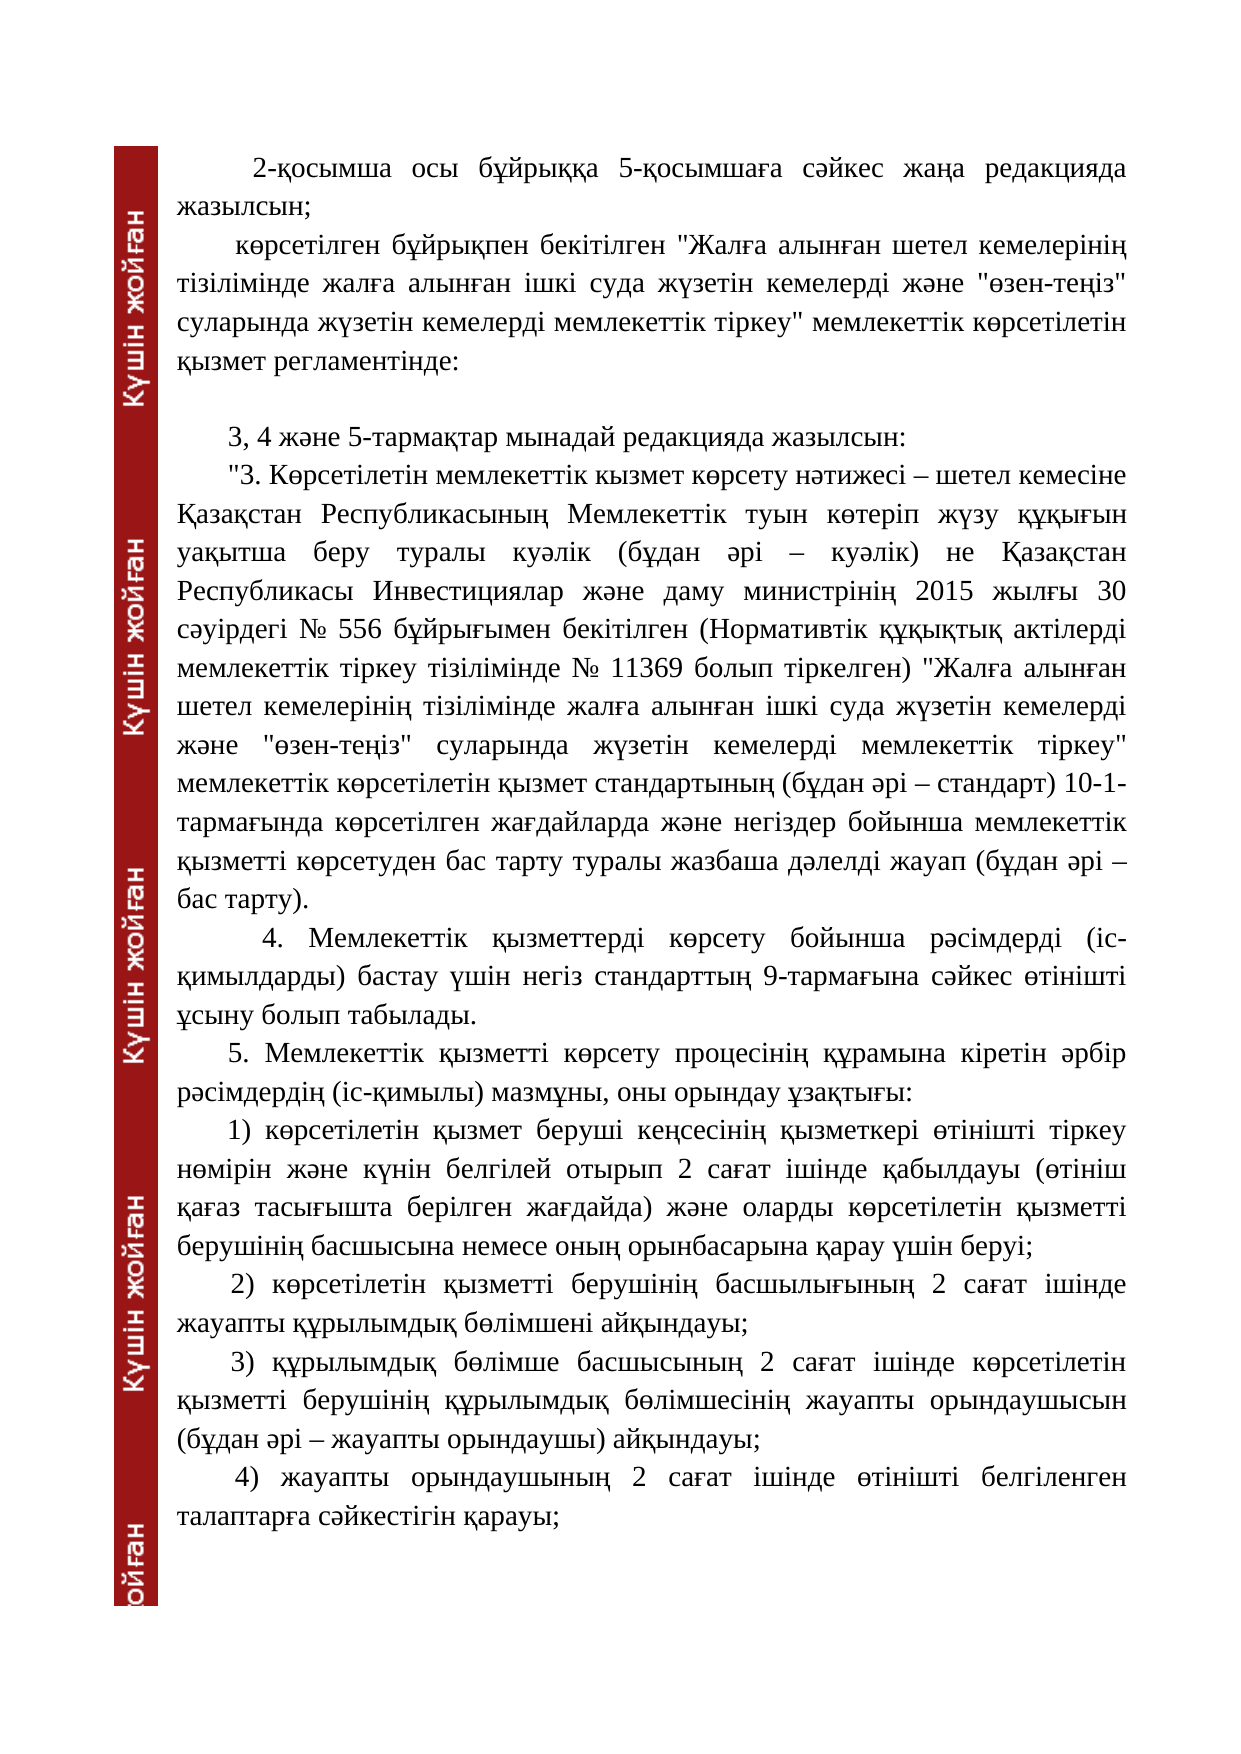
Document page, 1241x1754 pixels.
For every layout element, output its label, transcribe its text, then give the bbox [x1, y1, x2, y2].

text 3) құрылымдық бөлімше басшысының 2 сағат ішінде көрсетілетін қызметті берушінің құрылымдық бөлімшесінің жауапты орындаушысын (бұдан әрі – жауапты орындаушы) айқындауы; [112, 1344, 1128, 1454]
picture [114, 1030, 158, 1035]
picture [114, 1107, 158, 1112]
picture [114, 376, 158, 419]
picture [114, 1339, 158, 1344]
picture [114, 146, 158, 150]
text 3, 4 және 5-тармақтар мынадай редакцияда жазылсын: [112, 419, 1128, 452]
picture [114, 452, 158, 457]
text 5. Мемлекеттік қызметті көрсету процесінің құрамына кіретін әрбір рәсімдердің (іс-қимылы) мазмұны, оны орындау ұзақтығы: [112, 1035, 1128, 1107]
text 1) көрсетілетін қызмет беруші кеңсесінің қызметкері өтінішті тіркеу нөмірін және күнін белгілей отырып 2 сағат ішінде қабылдауы (өтініш қағаз тасығышта берілген жағдайда) және оларды көрсетілетін қызметті берушінің басшысына немесе оның орынбасарына қарау үшін беруі; [112, 1112, 1128, 1262]
picture [114, 1454, 158, 1459]
text көрсетілген бұйрықпен бекітілген "Жалға алынған шетел кемелерінің тізілімінде жалға алынған ішкі суда жүзетін кемелерді және "өзен-теңіз" суларында жүзетін кемелерді мемлекеттік тіркеу" мемлекеттік көрсетілетін қызмет регламентінде: [112, 227, 1128, 376]
picture [114, 1531, 158, 1606]
text 2-қосымша осы бұйрыққа 5-қосымшаға сәйкес жаңа редакцияда жазылсын; [112, 150, 1128, 222]
text 2) көрсетілетін қызметті берушінің басшылығының 2 сағат ішінде жауапты құрылымдық бөлімшені айқындауы; [112, 1267, 1128, 1339]
text "3. Көрсетілетін мемлекеттік кызмет көрсету нәтижесі – шетел кемесіне Қазақстан Республикасының Мемлекеттік туын көтеріп жүзу құқығын уақытша беру туралы куәлік (бұдан әрі – куәлік) не Қазақстан Республикасы Инвестициялар және даму министрінің 2015 жылғы 30 сәуірдегі № 556 бұйрығымен бекітілген (Нормативтік құқықтық актілерді мемлекеттік тіркеу тізілімінде № 11369 болып тіркелген) "Жалға алынған шетел кемелерінің тізілімінде жалға алынған ішкі суда жүзетін кемелерді және "өзен-теңіз" суларында жүзетін кемелерді мемлекеттік тіркеу" мемлекеттік көрсетілетін қызмет стандартының (бұдан әрі – стандарт) 10-1-тармағында көрсетілген жағдайларда және негіздер бойынша мемлекеттік қызметті көрсетуден бас тарту туралы жазбаша дәлелді жауап (бұдан әрі – бас тарту). [112, 457, 1128, 915]
picture [114, 915, 158, 920]
text 4. Мемлекеттік қызметтерді көрсету бойынша рәсімдерді (іс-қимылдарды) бастау үшін негіз стандарттың 9-тармағына сәйкес өтінішті ұсыну болып табылады. [112, 920, 1128, 1030]
picture [114, 222, 158, 227]
text 4) жауапты орындаушының 2 сағат ішінде өтінішті белгіленген талаптарға сәйкестігін қарауы; [112, 1459, 1128, 1531]
picture [114, 1262, 158, 1267]
